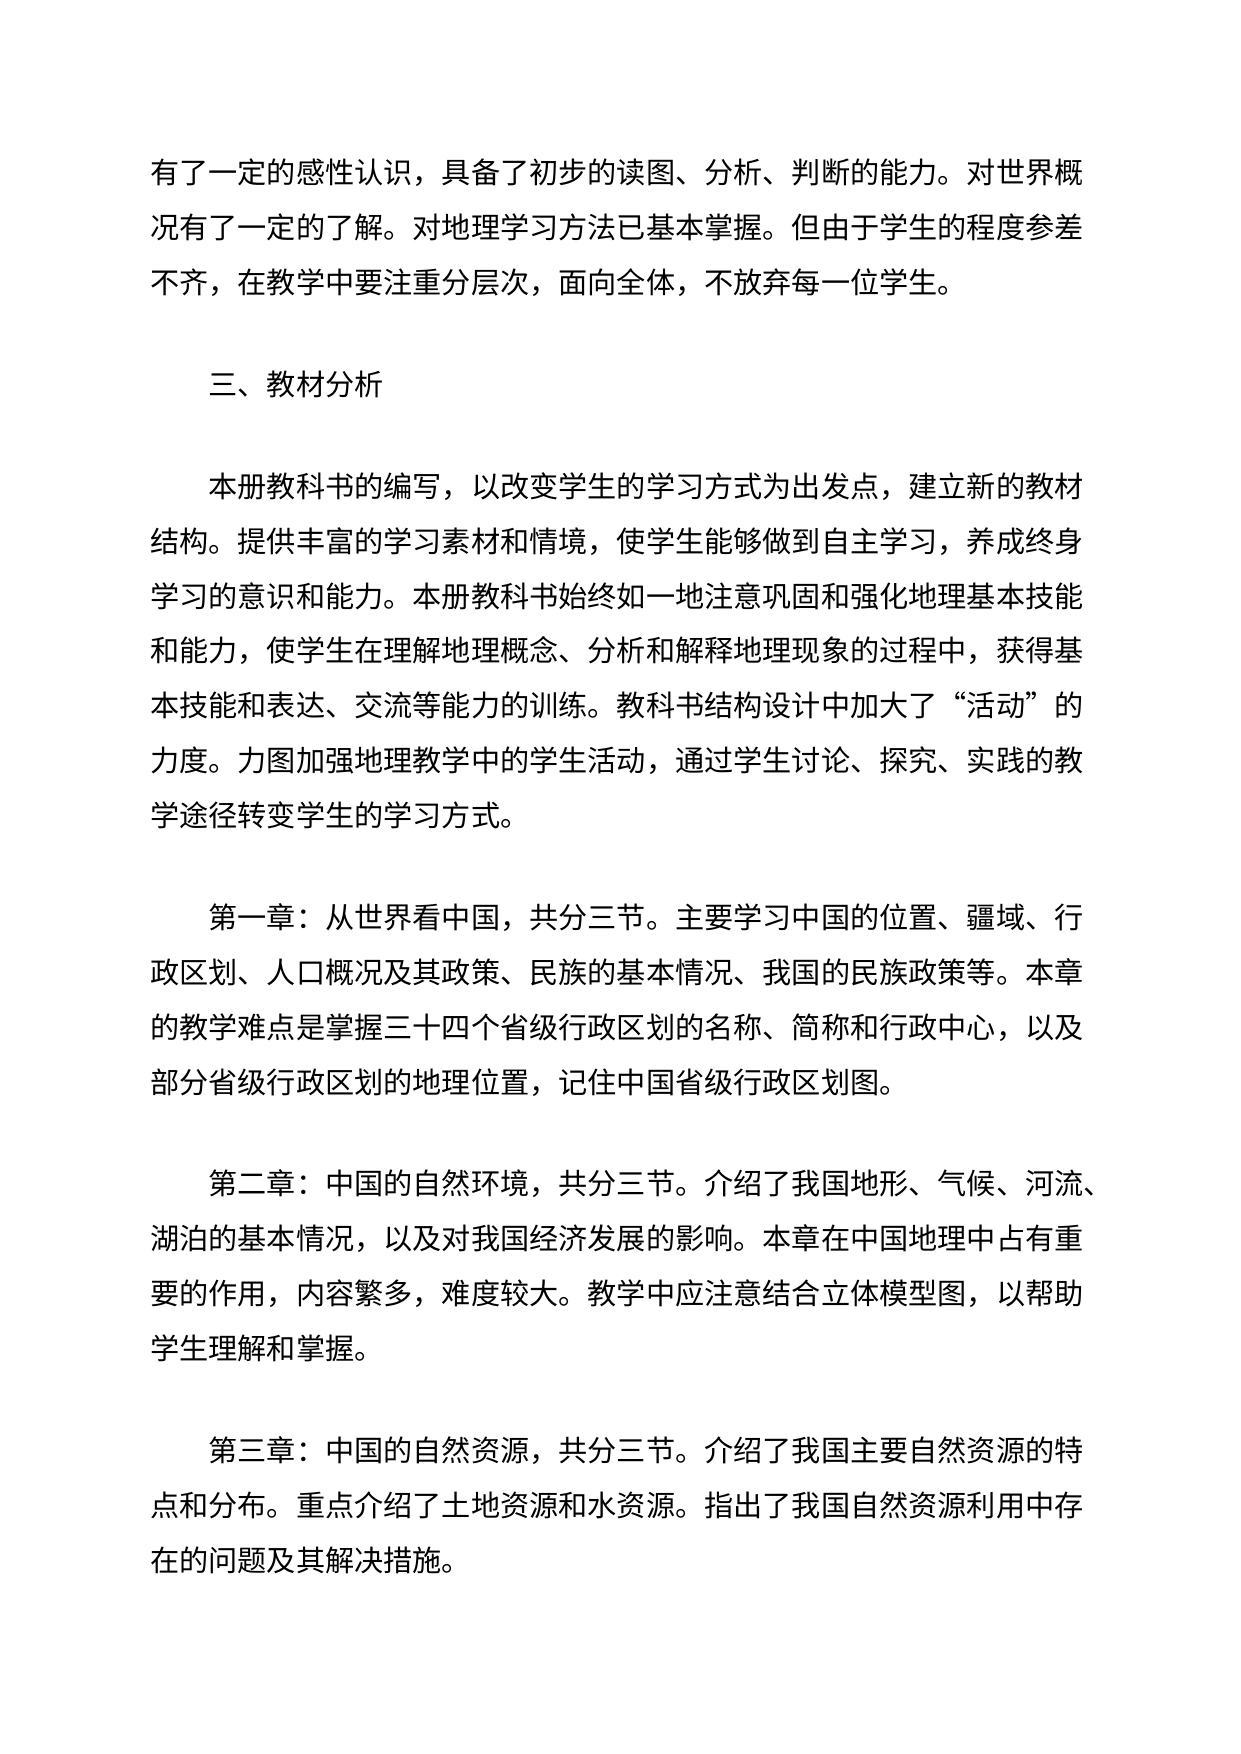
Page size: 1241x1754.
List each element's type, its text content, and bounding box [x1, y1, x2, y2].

text 三、教材分析 [150, 362, 1090, 404]
text 第三章：中国的自然资源，共分三节。介绍了我国主要自然资源的特点和分布。重点介绍了土地资源和水资源。指出了我国自然资源利用中存在的问题及其解决措施。 [150, 1427, 1090, 1579]
text 第二章：中国的自然环境，共分三节。介绍了我国地形、气候、河流、湖泊的基本情况，以及对我国经济发展的影响。本章在中国地理中占有重要的作用，内容繁多，难度较大。教学中应注意结合立体模型图，以帮助学生理解和掌握。 [150, 1161, 1090, 1368]
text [150, 150, 1090, 302]
text 第一章：从世界看中国，共分三节。主要学习中国的位置、疆域、行政区划、人口概况及其政策、民族的基本情况、我国的民族政策等。本章的教学难点是掌握三十四个省级行政区划的名称、简称和行政中心，以及部分省级行政区划的地理位置，记住中国省级行政区划图。 [150, 894, 1090, 1101]
text 本册教科书的编写，以改变学生的学习方式为出发点，建立新的教材结构。提供丰富的学习素材和情境，使学生能够做到自主学习，养成终身学习的意识和能力。本册教科书始终如一地注意巩固和强化地理基本技能和能力，使学生在理解地理概念、分析和解释地理现象的过程中，获得基本技能和表达、交流等能力的训练。教科书结构设计中加大了“活动”的力度。力图加强地理教学中的学生活动，通过学生讨论、探究、实践的教学途径转变学生的学习方式。 [150, 463, 1090, 835]
